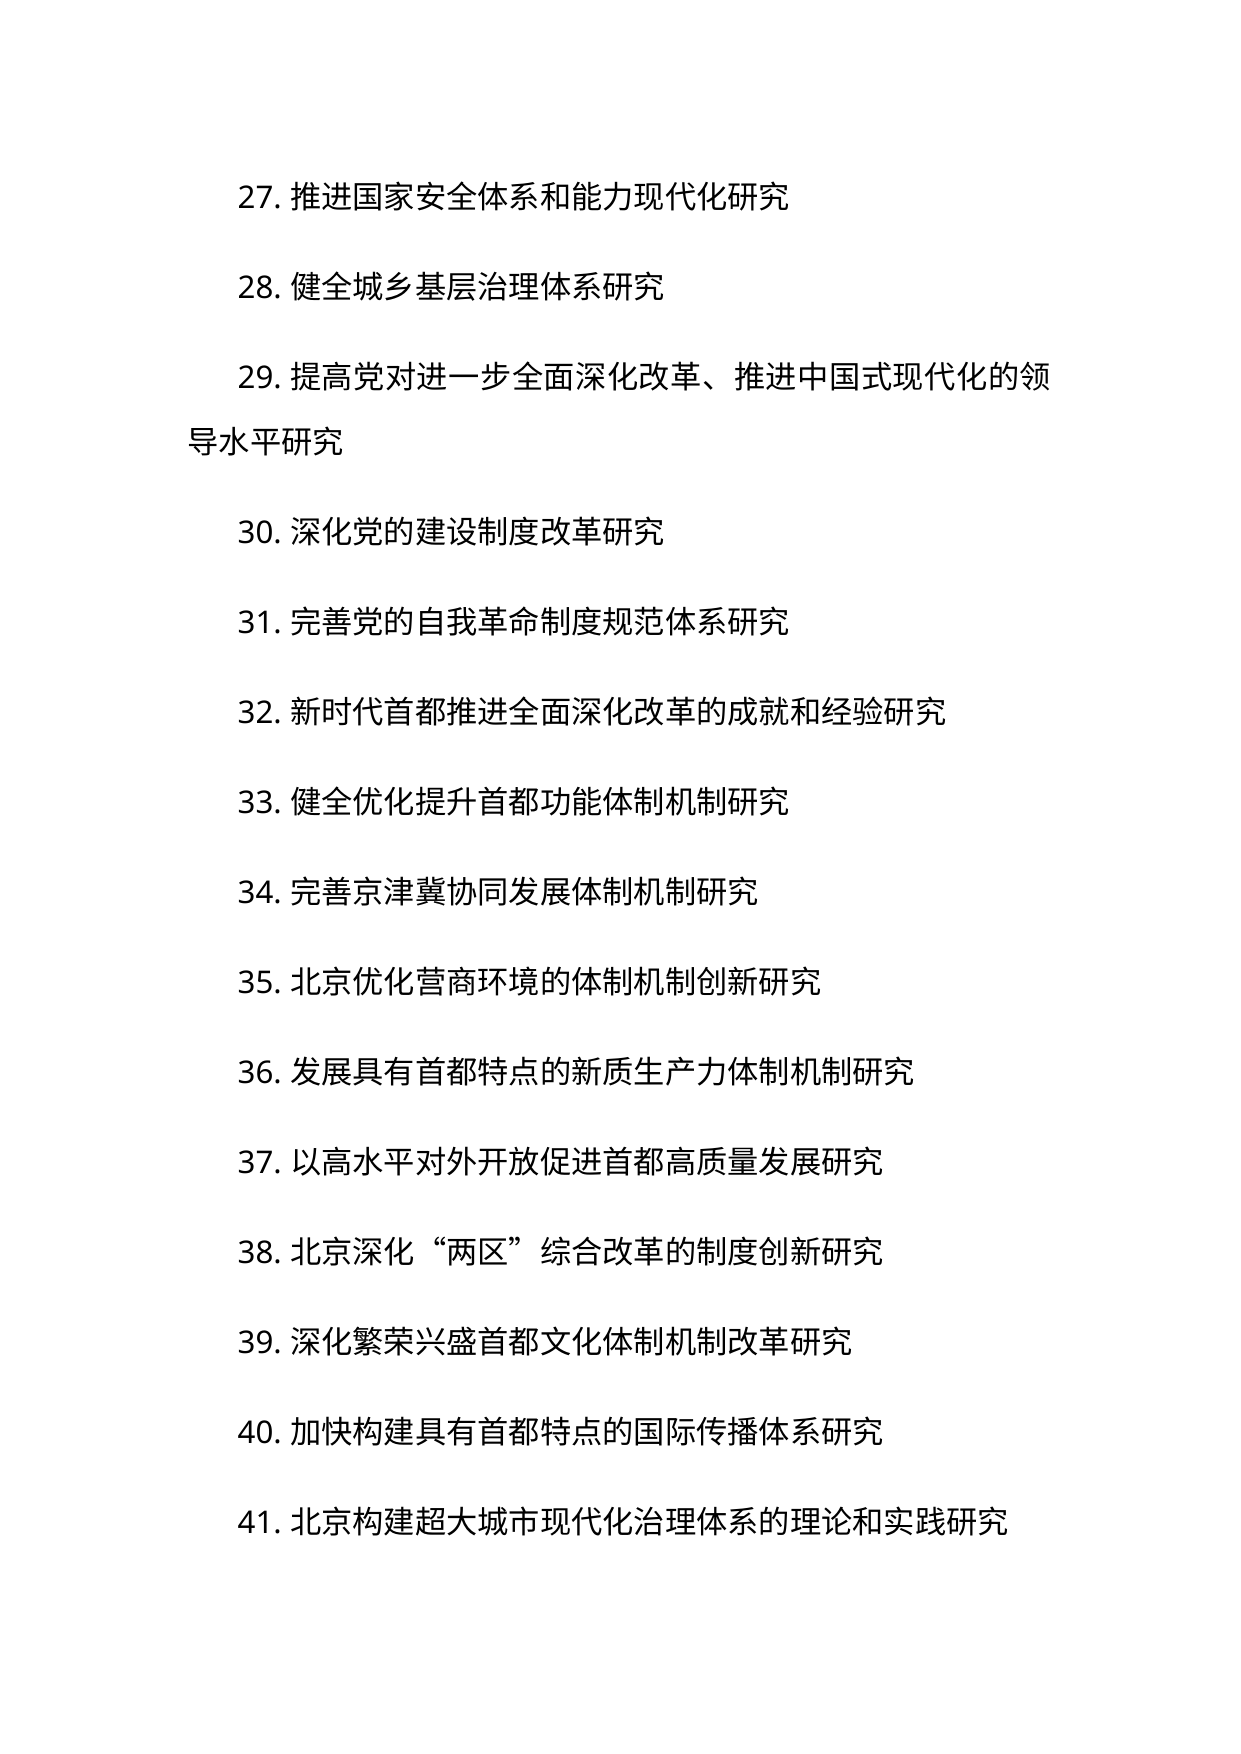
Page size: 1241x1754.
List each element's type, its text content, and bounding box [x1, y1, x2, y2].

text 27. 推进国家安全体系和能力现代化研究 [187, 162, 1053, 227]
text 41. 北京构建超大城市现代化治理体系的理论和实践研究 [187, 1487, 1053, 1552]
text 33. 健全优化提升首都功能体制机制研究 [187, 767, 1053, 832]
text 28. 健全城乡基层治理体系研究 [187, 252, 1053, 317]
text 32. 新时代首都推进全面深化改革的成就和经验研究 [187, 677, 1053, 742]
text 40. 加快构建具有首都特点的国际传播体系研究 [187, 1397, 1053, 1462]
text 36. 发展具有首都特点的新质生产力体制机制研究 [187, 1037, 1053, 1102]
text 35. 北京优化营商环境的体制机制创新研究 [187, 947, 1053, 1012]
text 30. 深化党的建设制度改革研究 [187, 497, 1053, 562]
text 39. 深化繁荣兴盛首都文化体制机制改革研究 [187, 1307, 1053, 1372]
text 31. 完善党的自我革命制度规范体系研究 [187, 587, 1053, 652]
text 29. 提高党对进一步全面深化改革、推进中国式现代化的领导水平研究 [187, 342, 1053, 472]
text 34. 完善京津冀协同发展体制机制研究 [187, 857, 1053, 922]
text 38. 北京深化“两区”综合改革的制度创新研究 [187, 1217, 1053, 1282]
text 37. 以高水平对外开放促进首都高质量发展研究 [187, 1127, 1053, 1192]
